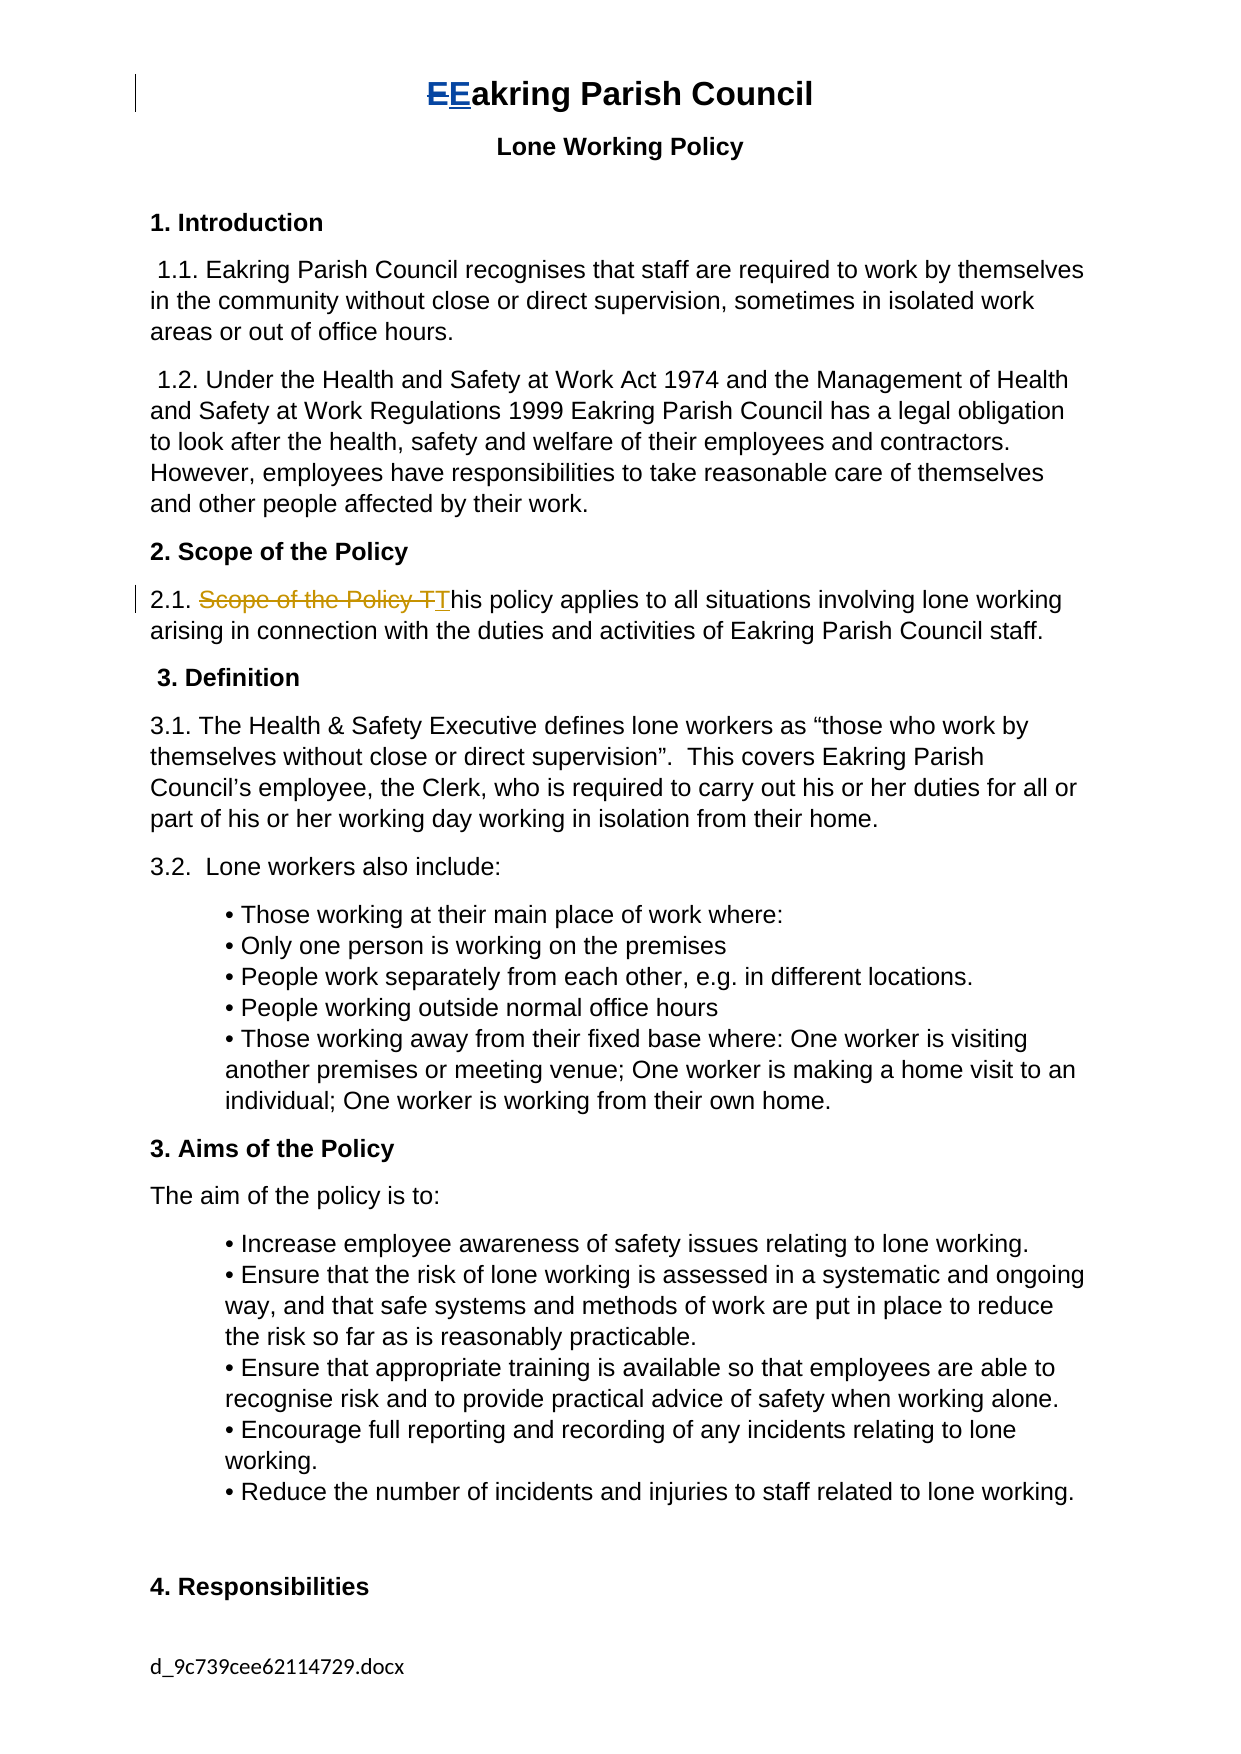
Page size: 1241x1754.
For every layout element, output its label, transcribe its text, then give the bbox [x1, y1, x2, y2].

text The aim of the policy is to: [150, 1181, 1090, 1210]
text 1.2. Under the Health and Safety at Work Act 1974 and the Management of Health and Safety at Work Regulations 1999 Eakring Parish Council has a legal obligation to look after the health, safety and welfare of their employees and contractors. However, employees have responsibilities to take reasonable care of themselves and other people affected by their work. [150, 365, 1090, 518]
text • Increase employee awareness of safety issues relating to lone working. • Ensure that the risk of lone working is assessed in a systematic and ongoing way, and that safe systems and methods of work are put in place to reduce the risk so far as is reasonably practicable. • Ensure that appropriate training is available so that employees are able to recognise risk and to provide practical advice of safety when working alone. • Encourage full reporting and recording of any incidents relating to lone working. • Reduce the number of incidents and injuries to staff related to lone working. [225, 1229, 1090, 1506]
text 3. Definition [150, 663, 1090, 692]
text 2. Scope of the Policy [150, 537, 1090, 566]
text 3.2. Lone workers also include: [150, 852, 1090, 881]
text 1.1. Eakring Parish Council recognises that staff are required to work by themselves in the community without close or direct supervision, sometimes in isolated work areas or out of office hours. [150, 255, 1090, 346]
text 3.1. The Health & Safety Executive defines lone workers as “those who work by themselves without close or direct supervision”. This covers Eakring Parish Council’s employee, the Clerk, who is required to carry out his or her duties for all or part of his or her working day working in isolation from their home. [150, 711, 1090, 833]
text 1. Introduction [150, 208, 1090, 236]
text 4. Responsibilities [150, 1572, 1090, 1601]
text 3. Aims of the Policy [150, 1134, 1090, 1162]
text • Those working at their main place of work where: • Only one person is working on the premises • People work separately from each other, e.g. in different locations. • People working outside normal office hours • Those working away from their fixed base where: One worker is visiting another premises or meeting venue; One worker is making a home visit to an individual; One worker is working from their own home. [225, 900, 1090, 1115]
text 2.1. his policy applies to all situations involving lone working arising in connection with the duties and activities of Eakring Parish Council staff. [150, 585, 1090, 644]
